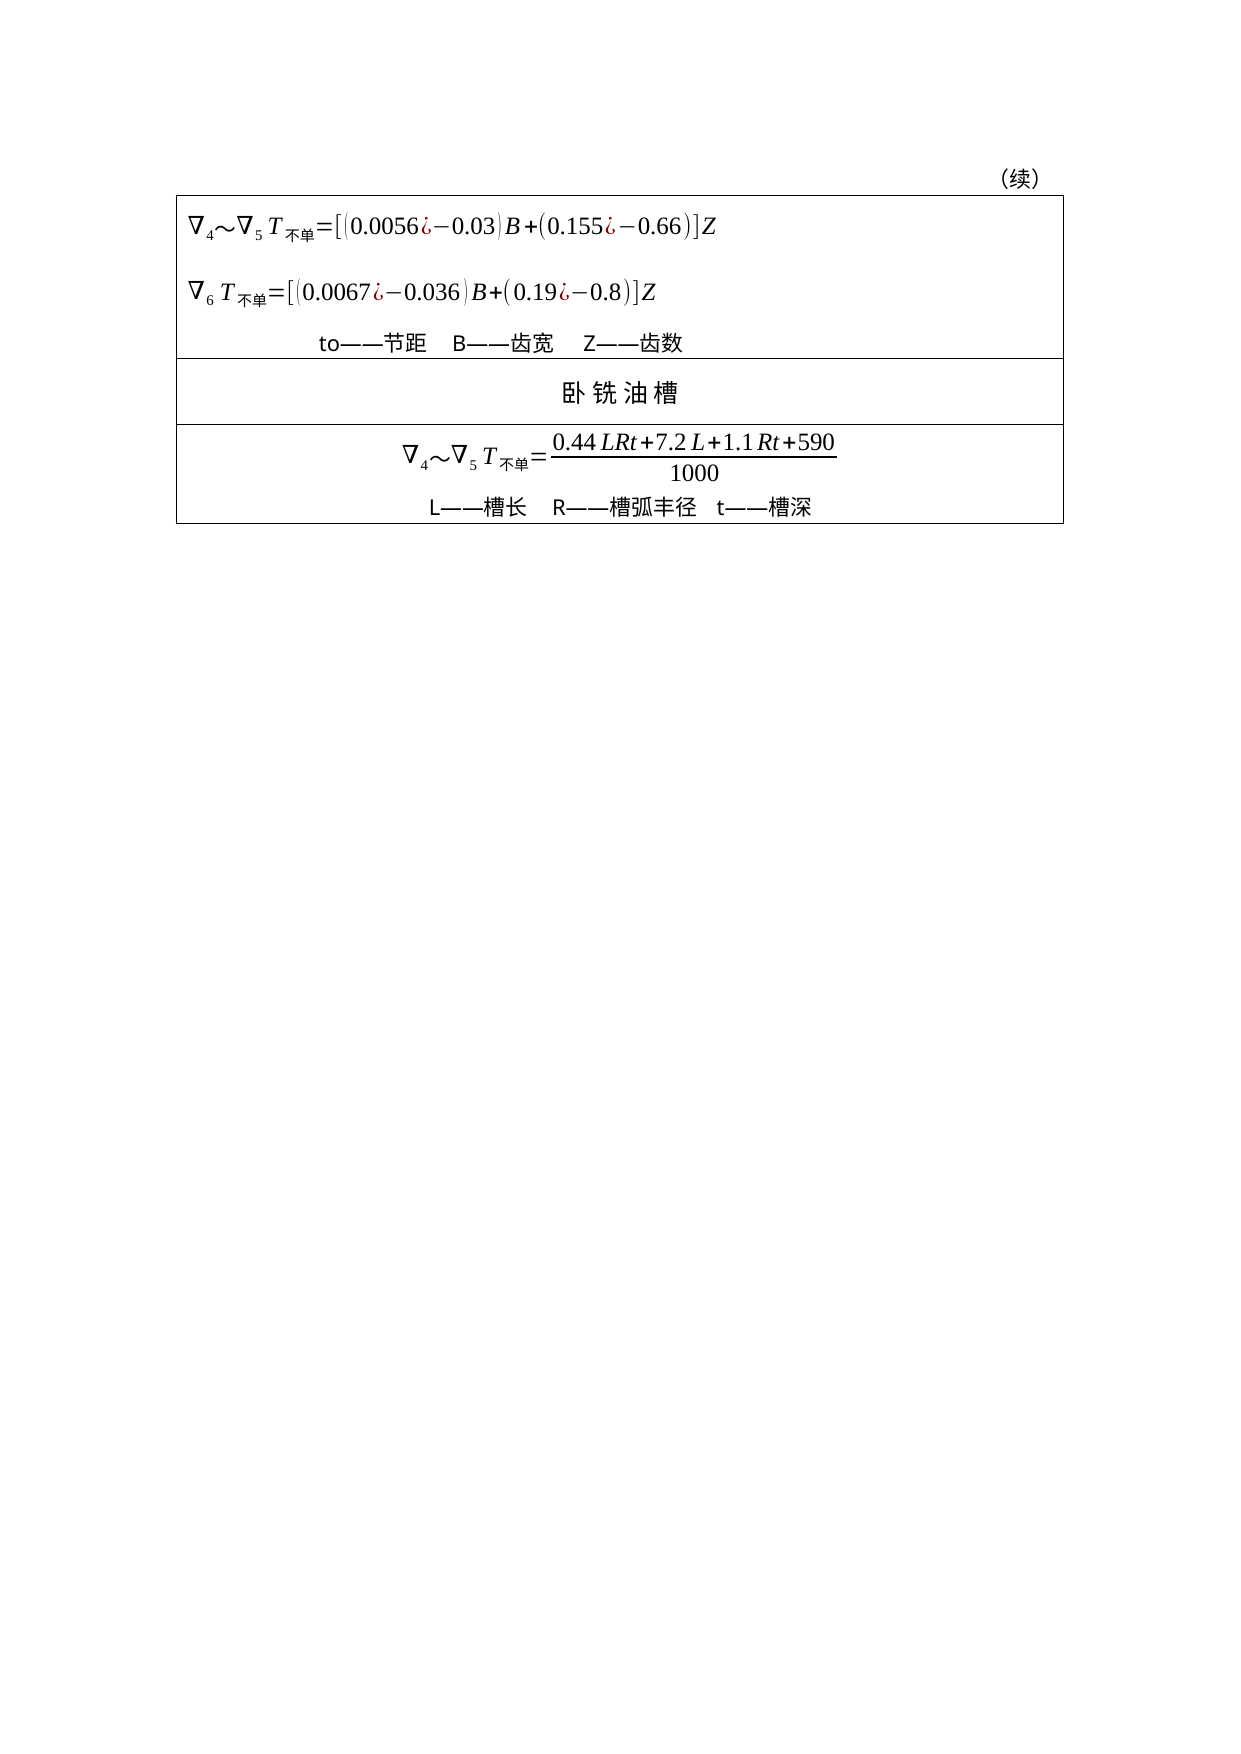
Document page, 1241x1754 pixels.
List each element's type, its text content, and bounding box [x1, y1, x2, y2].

table_cell 卧 铣 油 槽 [177, 359, 1063, 424]
table_cell ～ L——槽长 R——槽弧丰径 t——槽深 [177, 425, 1063, 523]
text （续） [187, 162, 1053, 194]
table_header ～ to——节距 B——齿宽 Z——齿数 [177, 196, 1063, 358]
